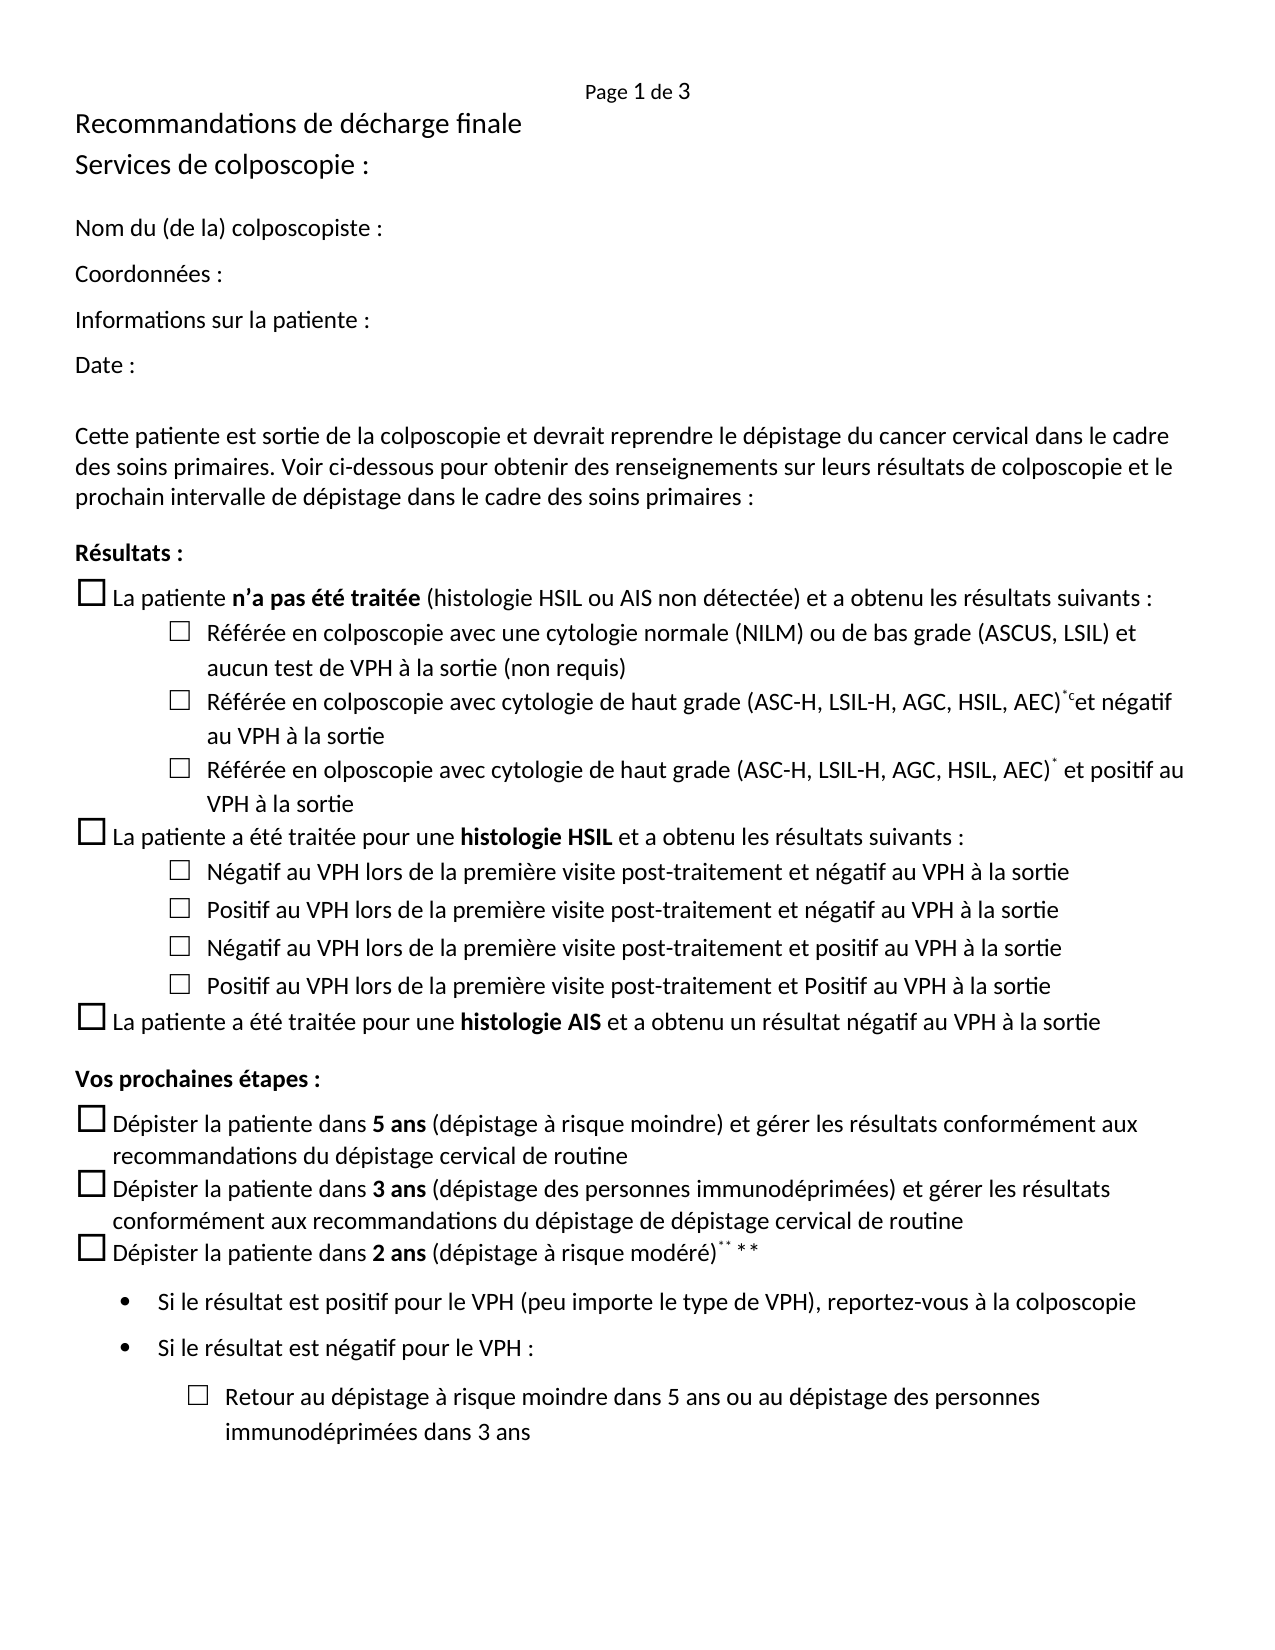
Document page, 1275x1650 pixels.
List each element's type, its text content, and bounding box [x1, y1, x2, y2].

list Négatif au VPH lors de la première visite post-traitement et négatif au VPH à la sortie [169, 853, 1200, 891]
list Dépister la patiente dans 3 ans (dépistage des personnes immunodéprimées) et gérer les résultats conformément aux recommandations du dépistage de dépistage cervical de routine [75, 1171, 1200, 1236]
text Résultats : [75, 537, 1200, 567]
text Date : [75, 349, 1200, 380]
list Dépister la patiente dans 2 ans (dépistage à risque modéré)** [75, 1236, 1200, 1269]
list Référée en colposcopie avec cytologie de haut grade (ASC-H, LSIL-H, AGC, HSIL, AEC)*et négatif au VPH à la sortie [169, 682, 1200, 751]
list Référée en colposcopie avec cytologie de haut grade (ASC-H, LSIL-H, AGC, HSIL, AEC)* et positif au VPH à la sortie [169, 751, 1200, 819]
list La patiente n’a pas été traitée (histologie HSIL ou AIS non détectée) et a obtenu les résultats suivants : [75, 580, 1200, 614]
subtitle Recommandations de décharge finale [75, 106, 1200, 141]
list Positif au VPH lors de la première visite post-traitement et négatif au VPH à la sortie [169, 891, 1200, 929]
list La patiente a été traitée pour une histologie HSIL et a obtenu les résultats suivants : [75, 819, 1200, 853]
text Nom du (de la) colposcopiste : [75, 212, 1200, 243]
text Vos prochaines étapes : [75, 1063, 1200, 1094]
text Informations sur la patiente : [75, 304, 1200, 334]
list Si le résultat est négatif pour le VPH : [121, 1332, 1200, 1363]
text Services de colposcopie : [75, 146, 1200, 182]
list Dépister la patiente dans 5 ans (dépistage à risque moindre) et gérer les résultats conformément aux recommandations du dépistage cervical de routine [75, 1106, 1200, 1171]
text Coordonnées : [75, 258, 1200, 289]
text Cette patiente est sortie de la colposcopie et devrait reprendre le dépistage du cancer cervical dans le cadre des soins primaires. Voir ci-dessous pour obtenir des renseignements sur leurs résultats de colposcopie et le prochain intervalle de dépistage dans le cadre des soins primaires : [75, 420, 1200, 512]
list La patiente a été traitée pour une histologie AIS et a obtenu un résultat négatif au VPH à la sortie [75, 1004, 1200, 1038]
list Référée en colposcopie avec une cytologie normale (NILM) ou de bas grade (ASCUS, LSIL) et aucun test de VPH à la sortie (non requis) [169, 614, 1200, 682]
list Positif au VPH lors de la première visite post-traitement et Positif au VPH à la sortie [169, 966, 1200, 1004]
list Retour au dépistage à risque moindre dans 5 ans ou au dépistage des personnes immunodéprimées dans 3 ans [188, 1378, 1200, 1446]
list Négatif au VPH lors de la première visite post-traitement et positif au VPH à la sortie [169, 929, 1200, 966]
list Si le résultat est positif pour le VPH (peu importe le type de VPH), reportez-vous à la colposcopie [121, 1287, 1200, 1317]
